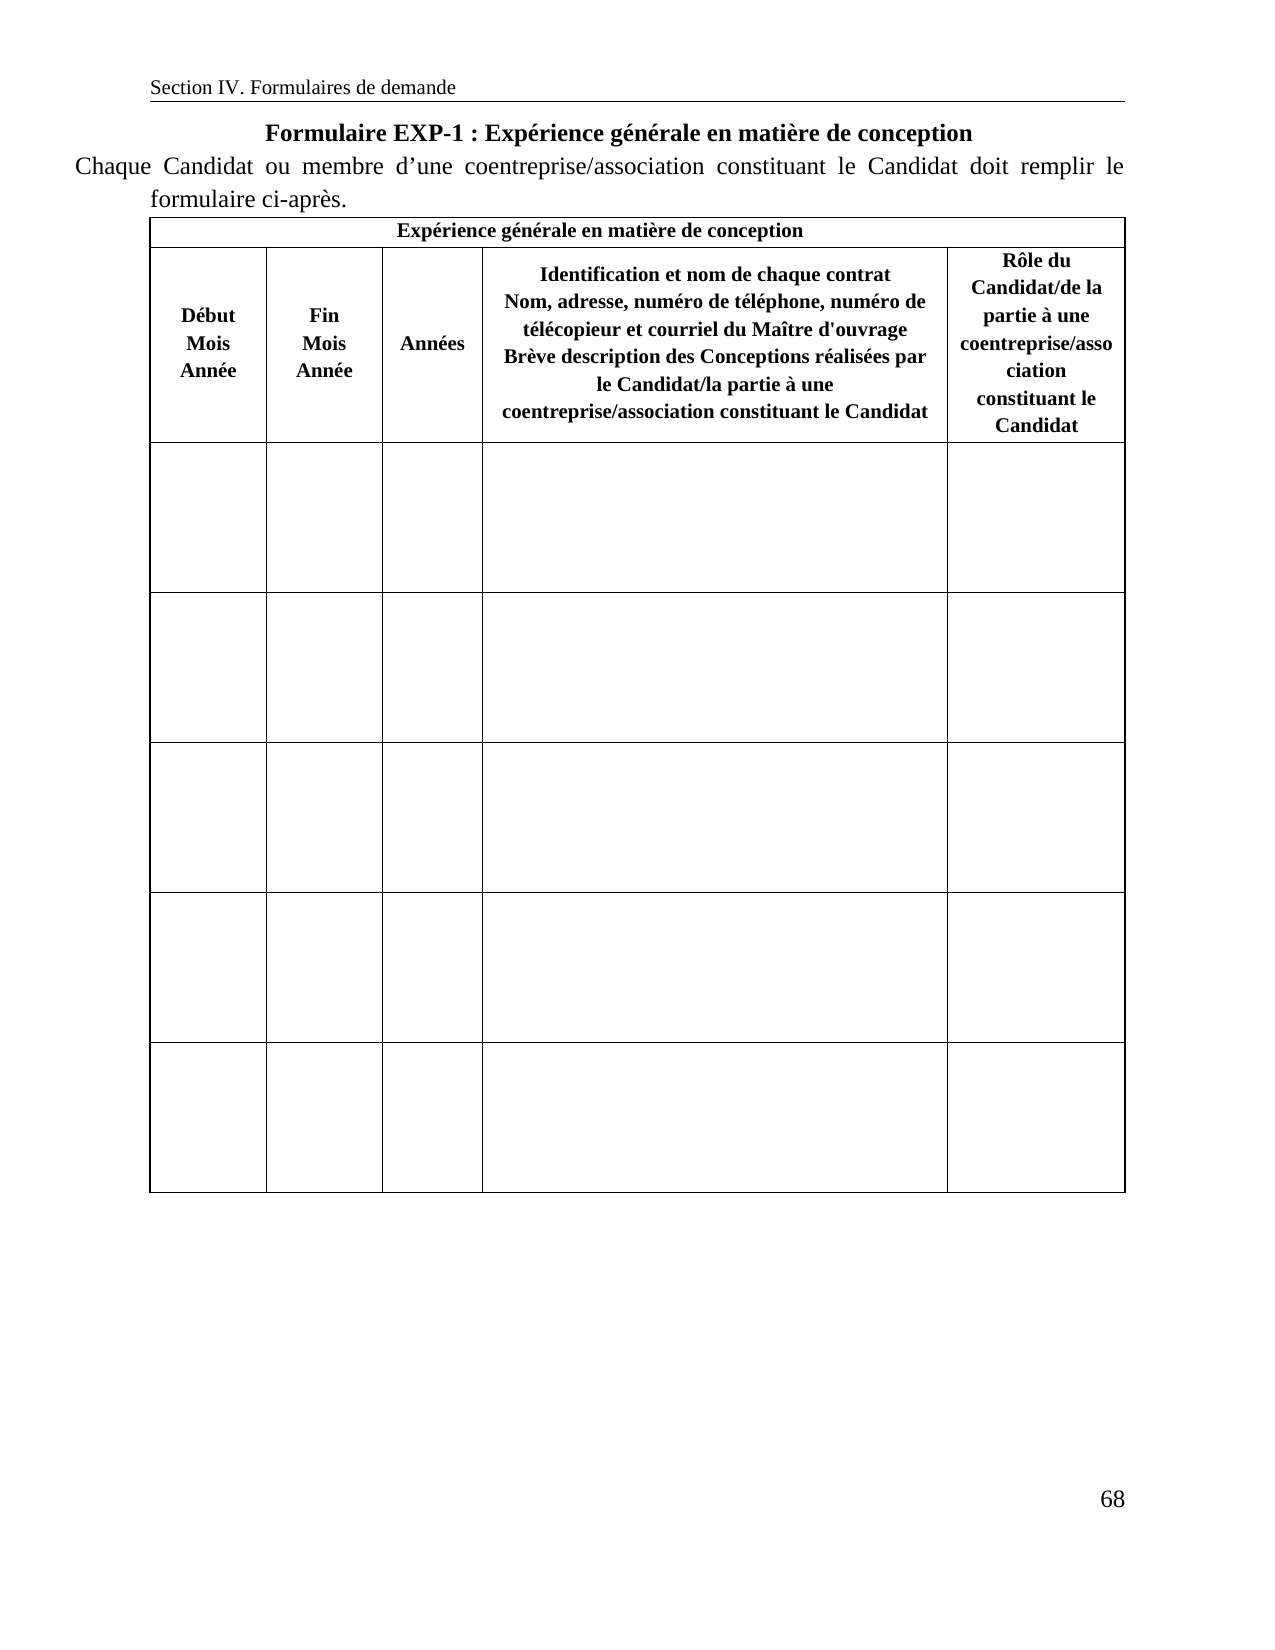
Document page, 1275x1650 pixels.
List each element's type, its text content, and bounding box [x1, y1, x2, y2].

table_cell [483, 893, 947, 1042]
table_cell [267, 443, 382, 592]
table_cell [483, 593, 947, 742]
table_cell [267, 893, 382, 1042]
table_cell [383, 893, 482, 1042]
table_cell Années [383, 248, 482, 442]
table_cell [151, 443, 266, 592]
table_cell [267, 743, 382, 892]
table_cell Début Mois Année [151, 248, 266, 442]
table_cell [383, 1043, 482, 1192]
table_cell [383, 593, 482, 742]
table_cell Identification et nom de chaque contrat Nom, adresse, numéro de téléphone, numéro de télécopieur et courriel du Maître d'ouvrage Brève description des Conceptions réalisées par le Candidat/la partie à une coentreprise/association constituant le Candidat [483, 248, 947, 442]
table_cell [948, 743, 1124, 892]
table_cell [151, 1043, 266, 1192]
table_cell [151, 893, 266, 1042]
table_cell [483, 1043, 947, 1192]
table_cell [483, 443, 947, 592]
table_header Expérience générale en matière de conception [151, 218, 1124, 247]
table_cell [383, 743, 482, 892]
table_cell [267, 1043, 382, 1192]
table_cell [948, 893, 1124, 1042]
table_cell Fin Mois Année [267, 248, 382, 442]
subtitle Formulaire EXP-1 : Expérience générale en matière de conception [112, 118, 1125, 147]
table_cell [151, 593, 266, 742]
table_cell [151, 743, 266, 892]
text Chaque Candidat ou membre d’une coentreprise/association constituant le Candidat doit remplir le formulaire ci-après. [75, 151, 1125, 213]
table_cell Rôle du Candidat/de la partie à une coentreprise/association constituant le Candidat [948, 248, 1124, 442]
table_cell [267, 593, 382, 742]
table_cell [948, 1043, 1124, 1192]
table_cell [948, 443, 1124, 592]
table_cell [483, 743, 947, 892]
table_cell [383, 443, 482, 592]
table_cell [948, 593, 1124, 742]
